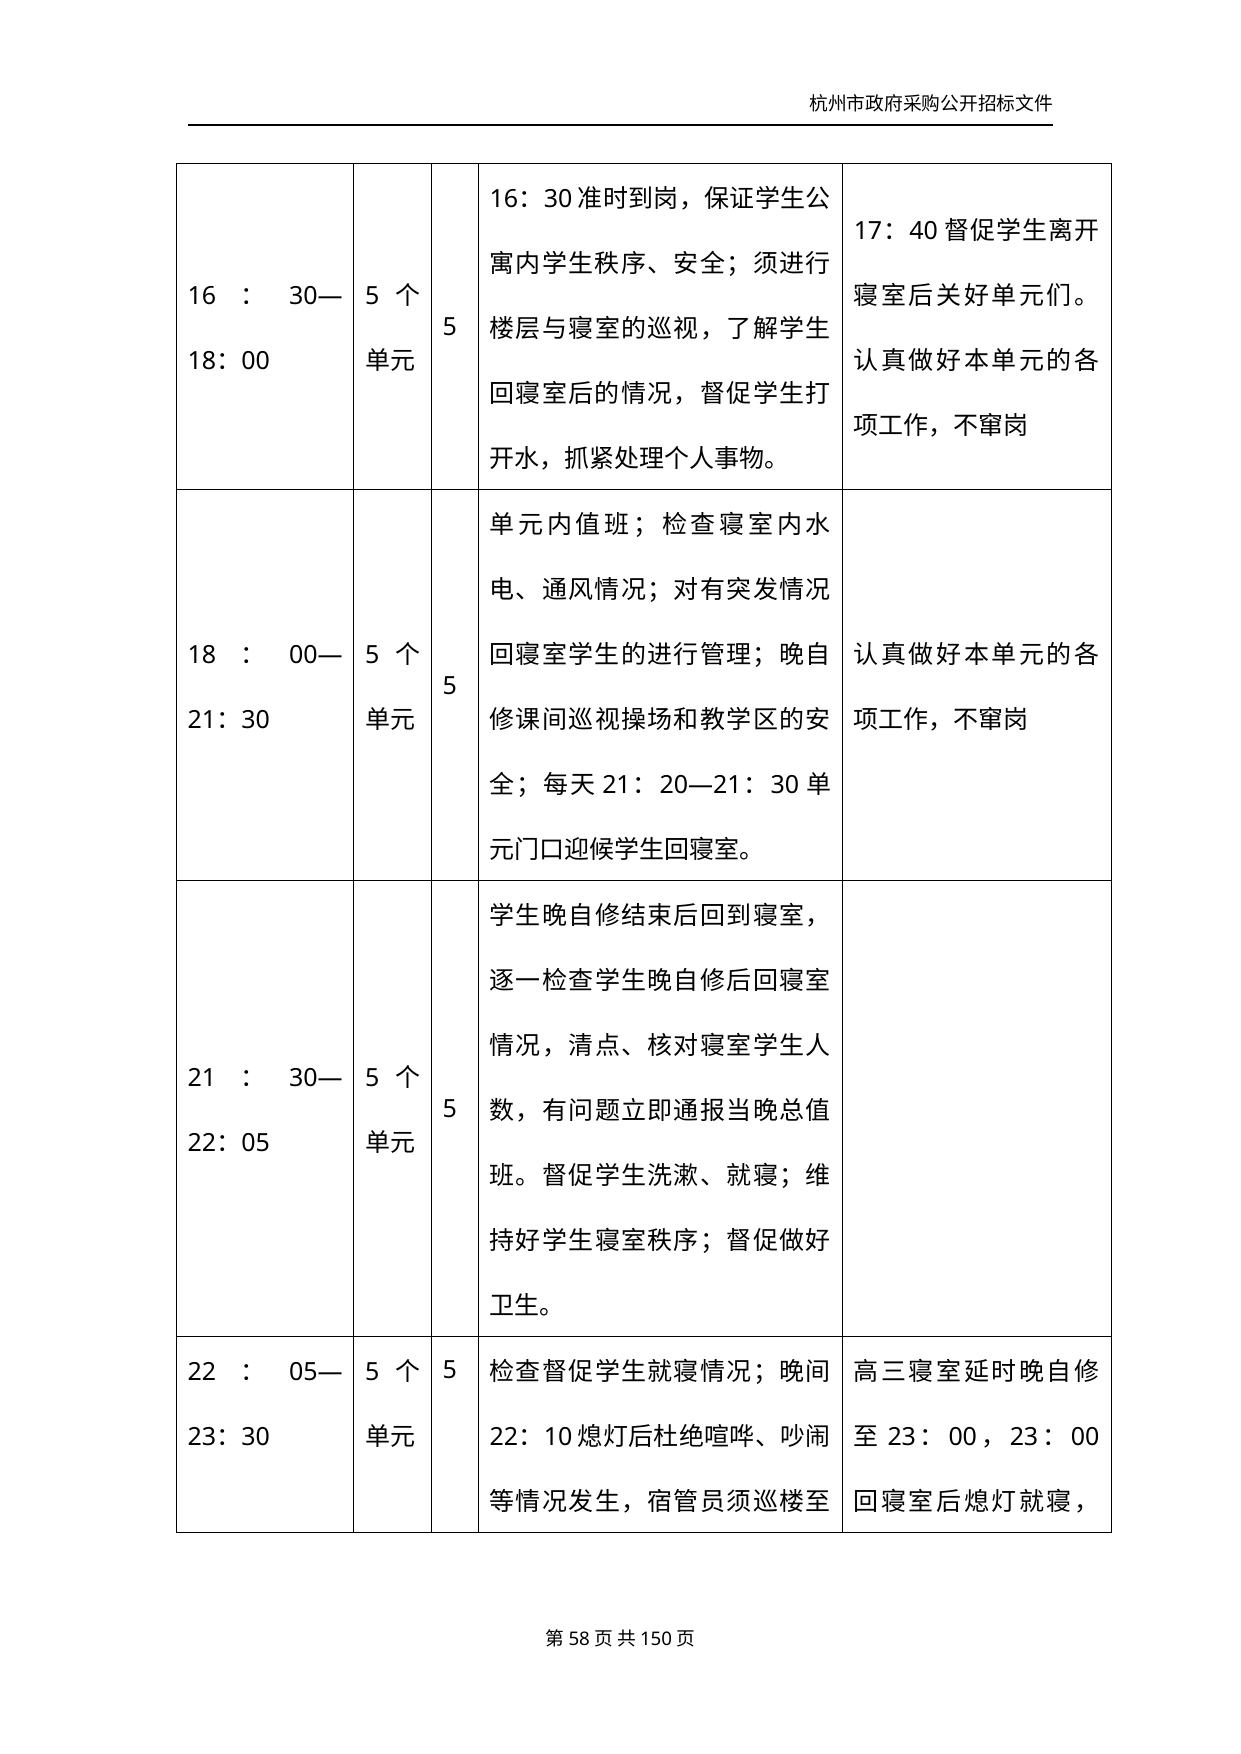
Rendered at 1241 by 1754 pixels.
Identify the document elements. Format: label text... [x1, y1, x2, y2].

table_cell 5 [432, 490, 478, 880]
table_cell 17：40督促学生离开寝室后关好单元们。认真做好本单元的各项工作，不窜岗 [843, 164, 1111, 489]
table_cell 16：30准时到岗，保证学生公寓内学生秩序、安全；须进行楼层与寝室的巡视，了解学生回寝室后的情况，督促学生打开水，抓紧处理个人事物。 [479, 164, 842, 489]
table_cell 5 [432, 881, 478, 1336]
table_cell 单元内值班；检查寝室内水电、通风情况；对有突发情况回寝室学生的进行管理；晚自修课间巡视操场和教学区的安全；每天21：20—21：30单元门口迎候学生回寝室。 [479, 490, 842, 880]
table_cell 5个单元 [354, 1337, 431, 1532]
table_cell 5个单元 [354, 164, 431, 489]
table_cell 22：05—23：30 [177, 1337, 353, 1532]
table_cell 学生晚自修结束后回到寝室，逐一检查学生晚自修后回寝室情况，清点、核对寝室学生人数，有问题立即通报当晚总值班。督促学生洗漱、就寝；维持好学生寝室秩序；督促做好卫生。 [479, 881, 842, 1336]
table_cell 16：30—18：00 [177, 164, 353, 489]
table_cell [843, 1337, 1111, 1532]
table_cell 5个单元 [354, 881, 431, 1336]
table_cell 18：00—21：30 [177, 490, 353, 880]
table_cell 5个单元 [354, 490, 431, 880]
table_cell 21：30—22：05 [177, 881, 353, 1336]
table_cell [843, 881, 1111, 1336]
table_cell 认真做好本单元的各项工作，不窜岗 [843, 490, 1111, 880]
table_cell 5 [432, 1337, 478, 1532]
table_cell 5 [432, 164, 478, 489]
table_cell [479, 1337, 842, 1532]
